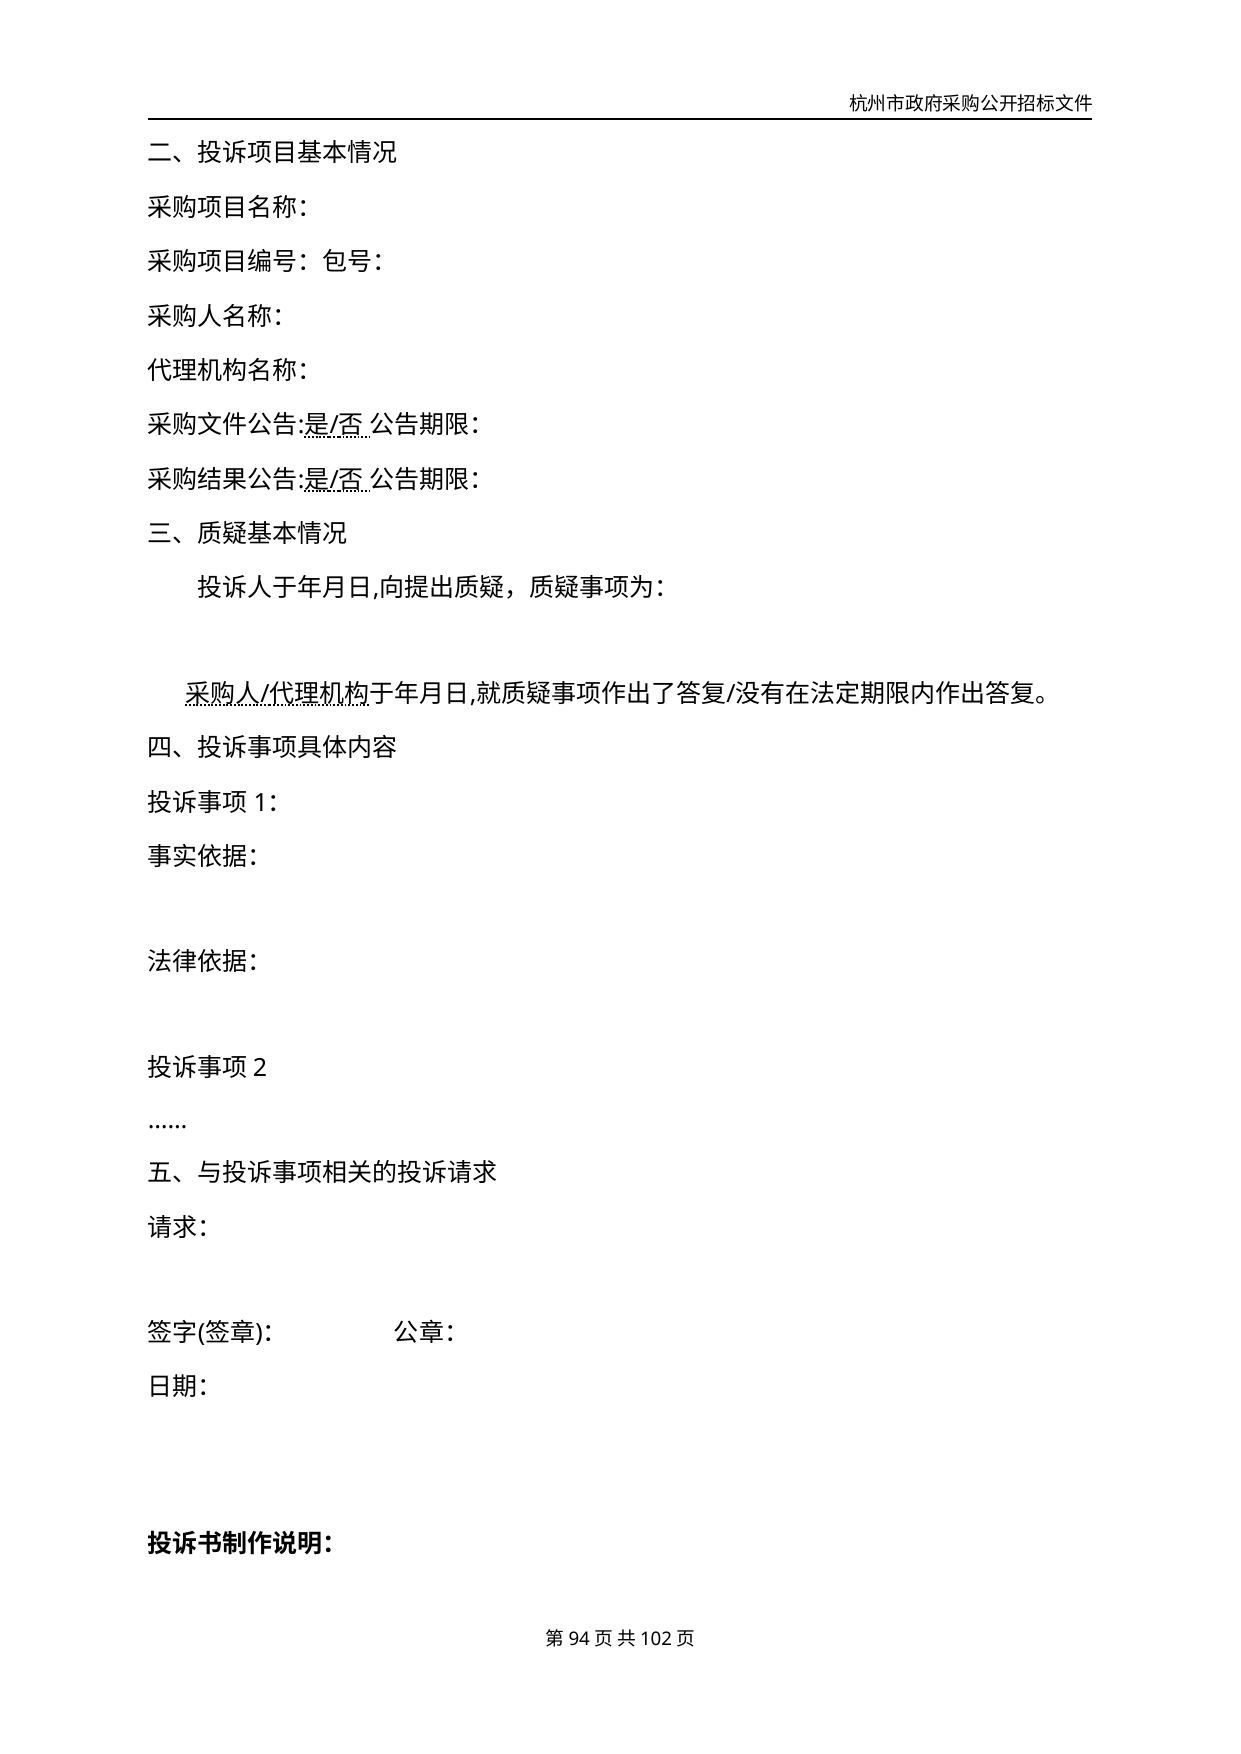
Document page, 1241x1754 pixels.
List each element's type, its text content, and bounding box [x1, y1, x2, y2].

text 投诉事项2 [148, 1047, 1092, 1083]
text 请求： [148, 1207, 1092, 1243]
text 采购结果公告:是/否 公告期限： [148, 459, 1092, 495]
text 签字(签章)： 公章： [148, 1312, 1092, 1349]
text 投诉事项 1： [148, 782, 1092, 818]
text 事实依据： [148, 836, 1092, 873]
text 三、质疑基本情况 [148, 513, 1092, 550]
text 五、与投诉事项相关的投诉请求 [148, 1153, 1092, 1189]
text 采购项目编号：包号： [148, 242, 1092, 278]
text 法律依据： [148, 942, 1092, 978]
text 采购人/代理机构于年月日,就质疑事项作出了答复/没有在法定期限内作出答复。 [148, 673, 1092, 709]
text 投诉书制作说明： [148, 1523, 1092, 1559]
text 日期： [148, 1367, 1092, 1403]
text 二、投诉项目基本情况 [148, 133, 1092, 169]
text 投诉人于年月日,向提出质疑，质疑事项为： [148, 568, 1092, 604]
text …… [148, 1102, 1092, 1136]
text 采购人名称： [148, 296, 1092, 332]
text 四、投诉事项具体内容 [148, 728, 1092, 764]
text 采购文件公告:是/否 公告期限： [148, 405, 1092, 441]
text 代理机构名称： [148, 350, 1092, 387]
text 采购项目名称： [148, 187, 1092, 223]
